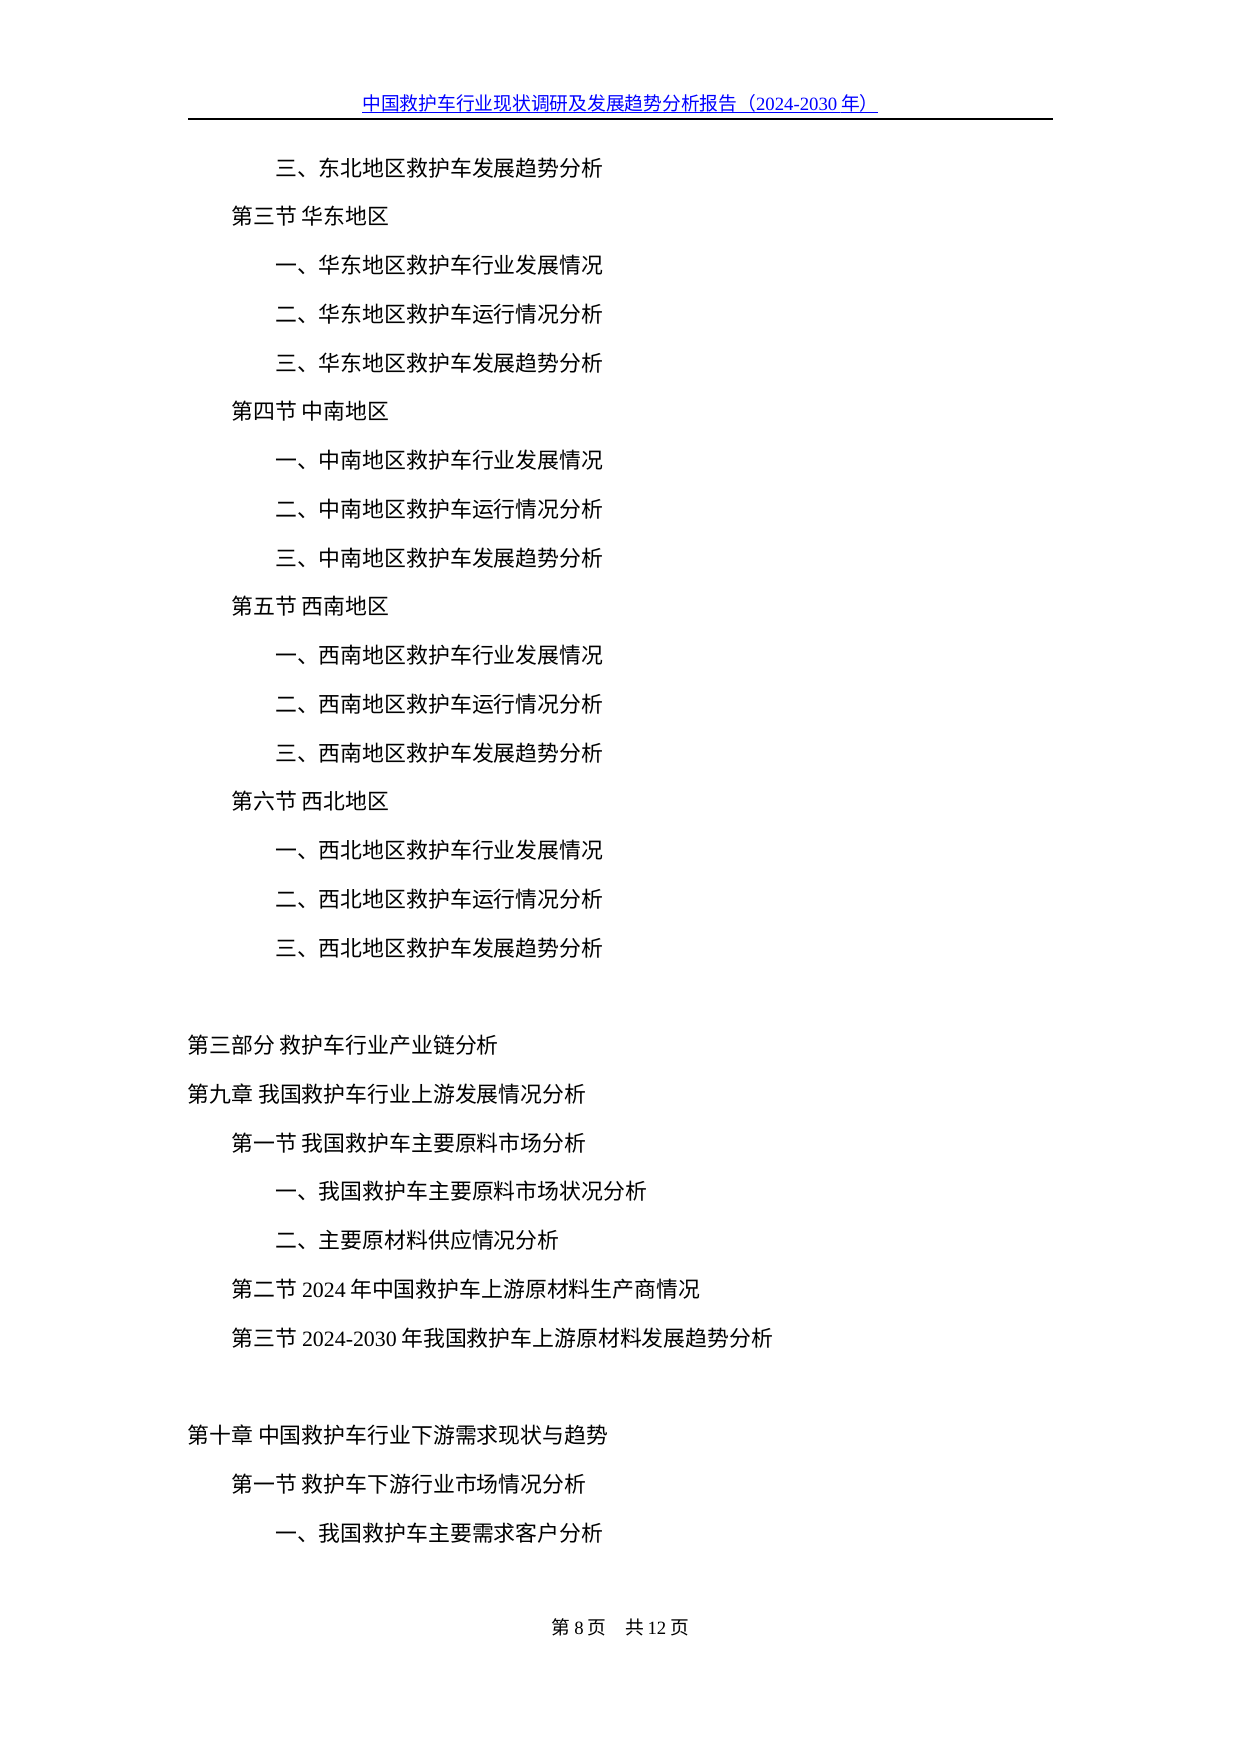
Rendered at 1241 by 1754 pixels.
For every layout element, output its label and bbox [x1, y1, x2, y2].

text [187, 150, 1053, 1548]
